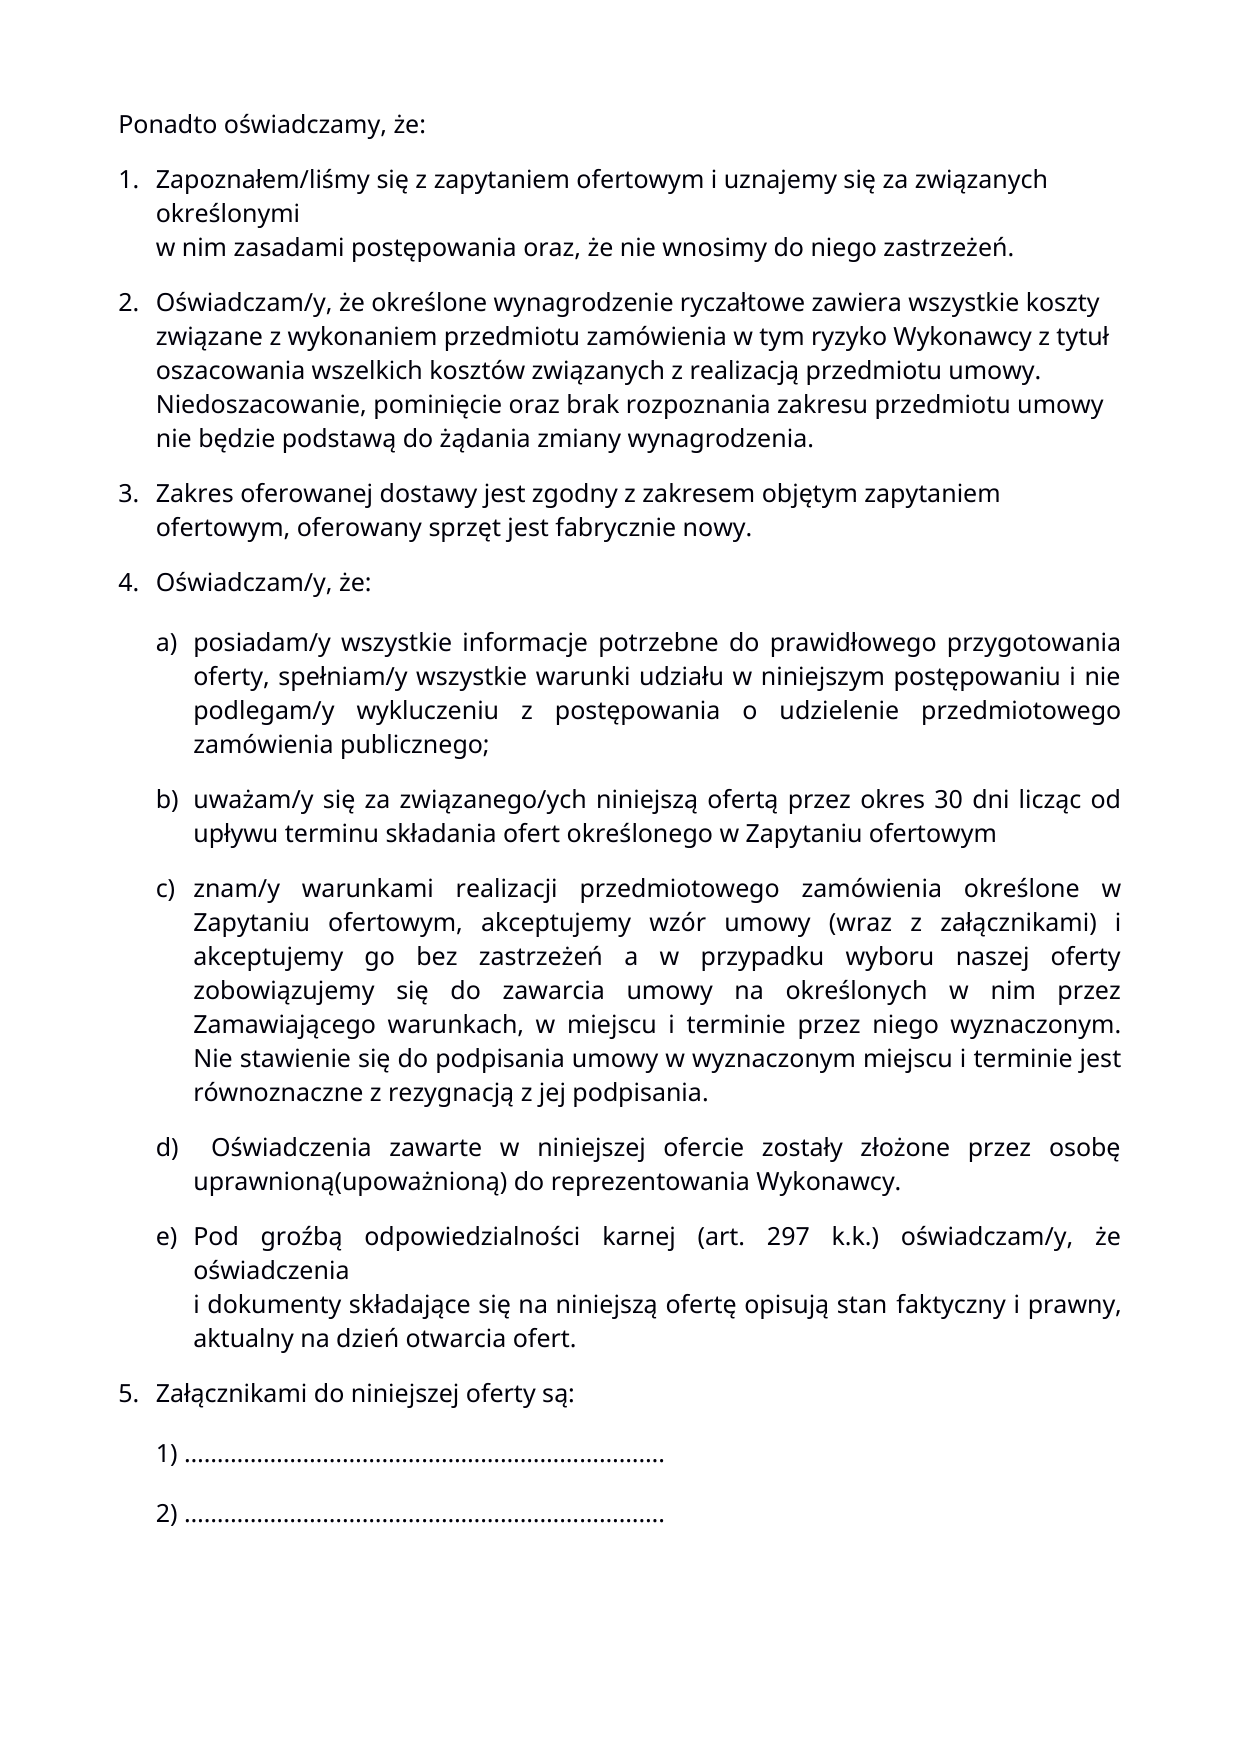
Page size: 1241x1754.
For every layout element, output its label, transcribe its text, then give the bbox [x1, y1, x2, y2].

list 1) ………………………………………………………………. [156, 1436, 1122, 1470]
list Oświadczenia zawarte w niniejszej ofercie zostały złożone przez osobę uprawnioną(upoważnioną) do reprezentowania Wykonawcy. [156, 1130, 1122, 1198]
list znam/y warunkami realizacji przedmiotowego zamówienia określone w Zapytaniu ofertowym, akceptujemy wzór umowy (wraz z załącznikami) i akceptujemy go bez zastrzeżeń a w przypadku wyboru naszej oferty zobowiązujemy się do zawarcia umowy na określonych w nim przez Zamawiającego warunkach, w miejscu i terminie przez niego wyznaczonym. Nie stawienie się do podpisania umowy w wyznaczonym miejscu i terminie jest równoznaczne z rezygnacją z jej podpisania. [156, 870, 1122, 1109]
list Zakres oferowanej dostawy jest zgodny z zakresem objętym zapytaniem ofertowym, oferowany sprzęt jest fabrycznie nowy. [118, 475, 1122, 543]
list posiadam/y wszystkie informacje potrzebne do prawidłowego przygotowania oferty, spełniam/y wszystkie warunki udziału w niniejszym postępowaniu i nie podlegam/y wykluczeniu z postępowania o udzielenie przedmiotowego zamówienia publicznego; [156, 624, 1122, 761]
list 2) ………………………………………………………………. [156, 1496, 1122, 1530]
list Załącznikami do niniejszej oferty są: [118, 1376, 1122, 1410]
list Pod groźbą odpowiedzialności karnej (art. 297 k.k.) oświadczam/y, że oświadczenia i dokumenty składające się na niniejszą ofertę opisują stan faktyczny i prawny, aktualny na dzień otwarcia ofert. [156, 1219, 1122, 1355]
list Zapoznałem/liśmy się z zapytaniem ofertowym i uznajemy się za związanych określonymi w nim zasadami postępowania oraz, że nie wnosimy do niego zastrzeżeń. [118, 161, 1122, 263]
list uważam/y się za związanego/ych niniejszą ofertą przez okres 30 dni licząc od upływu terminu składania ofert określonego w Zapytaniu ofertowym [156, 781, 1122, 849]
text Ponadto oświadczamy, że: [118, 106, 1122, 140]
list Oświadczam/y, że określone wynagrodzenie ryczałtowe zawiera wszystkie koszty związane z wykonaniem przedmiotu zamówienia w tym ryzyko Wykonawcy z tytuł oszacowania wszelkich kosztów związanych z realizacją przedmiotu umowy. Niedoszacowanie, pominięcie oraz brak rozpoznania zakresu przedmiotu umowy nie będzie podstawą do żądania zmiany wynagrodzenia. [118, 284, 1122, 454]
list Oświadczam/y, że: [118, 564, 1122, 598]
